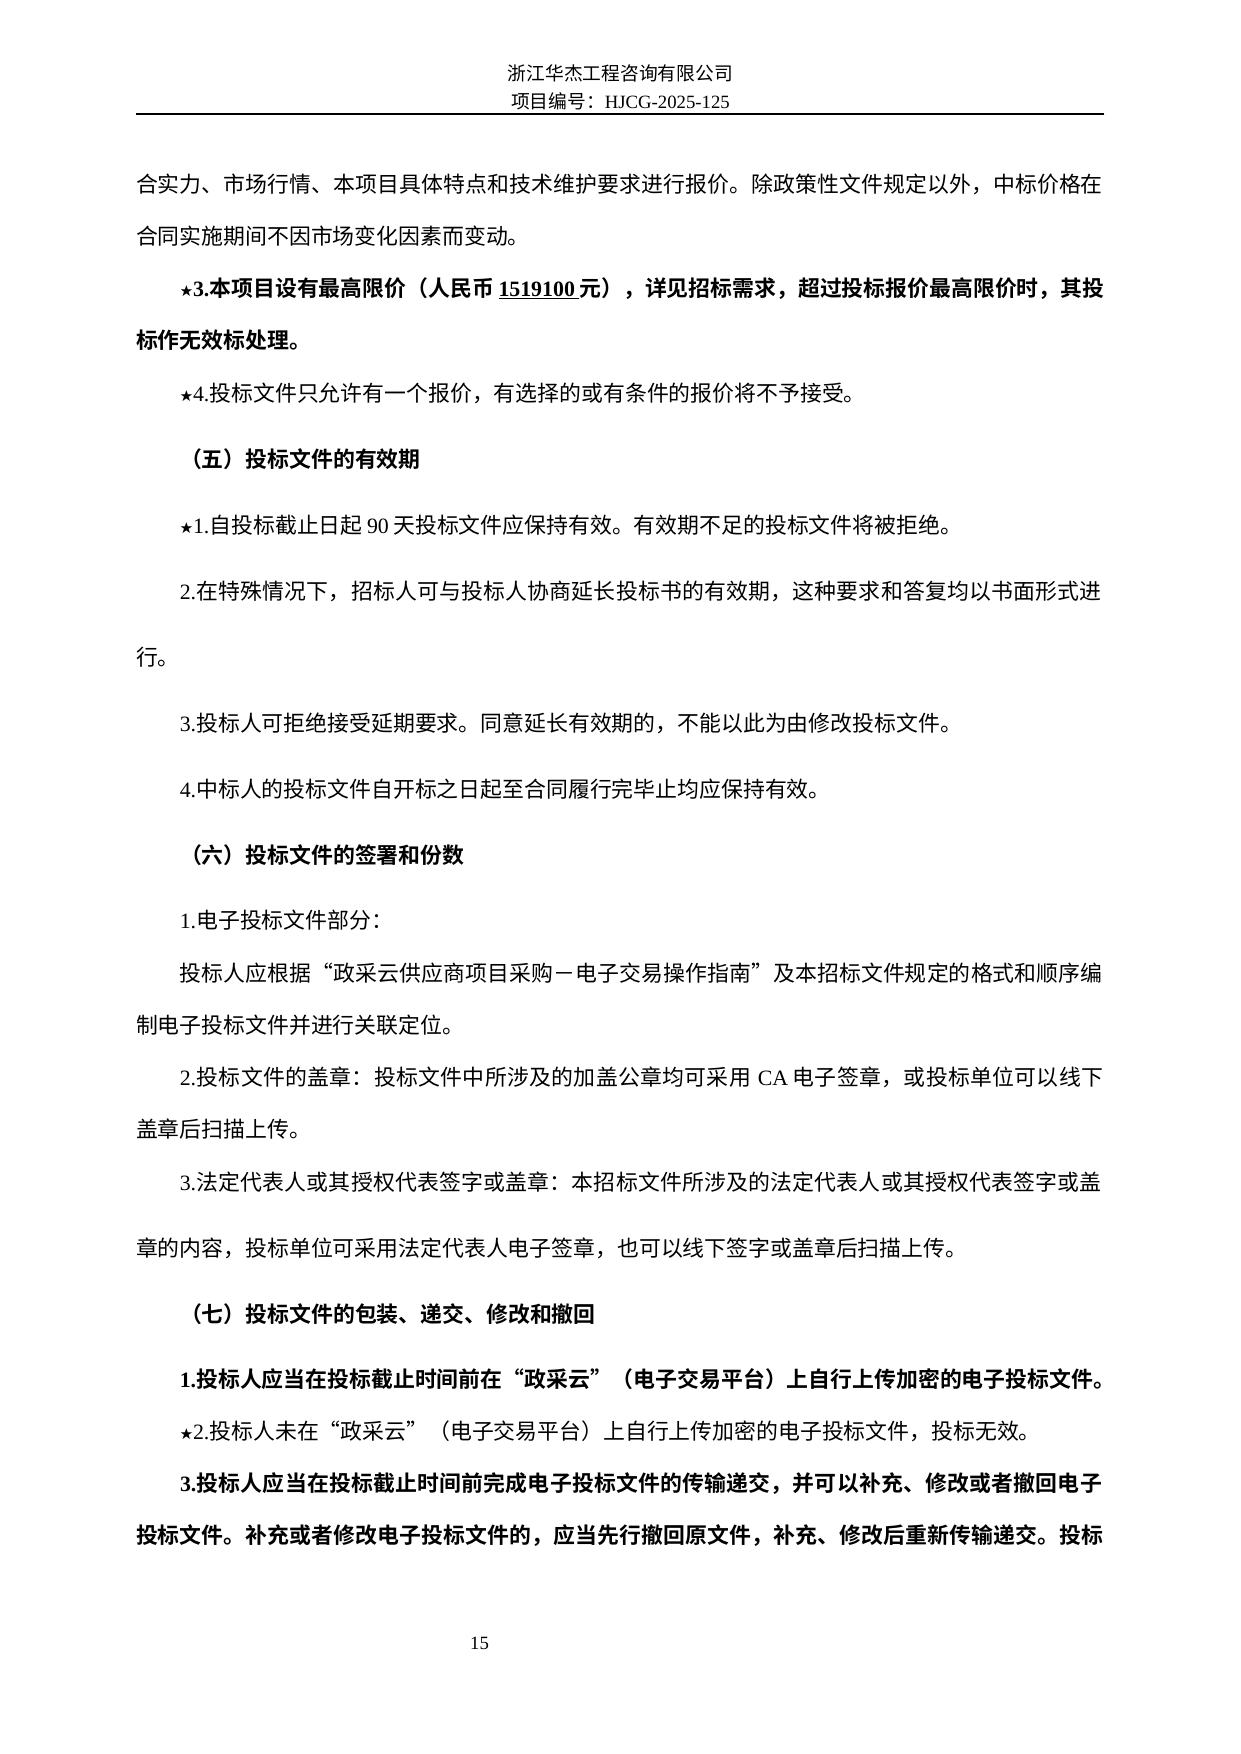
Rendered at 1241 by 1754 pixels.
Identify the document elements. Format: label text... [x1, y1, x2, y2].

text 2.在特殊情况下，招标人可与投标人协商延长投标书的有效期，这种要求和答复均以书面形式进行。 [136, 557, 1104, 689]
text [136, 1450, 1104, 1554]
text 3.投标人可拒绝接受延期要求。同意延长有效期的，不能以此为由修改投标文件。 [136, 689, 1104, 755]
text ★1.自投标截止日起90天投标文件应保持有效。有效期不足的投标文件将被拒绝。 [136, 491, 1104, 557]
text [136, 151, 1104, 255]
text 2.投标文件的盖章：投标文件中所涉及的加盖公章均可采用CA电子签章，或投标单位可以线下盖章后扫描上传。 [136, 1043, 1104, 1148]
text 1.投标人应当在投标截止时间前在“政采云”（电子交易平台）上自行上传加密的电子投标文件。 [136, 1346, 1104, 1398]
text 1.电子投标文件部分： [136, 887, 1104, 939]
text 4.中标人的投标文件自开标之日起至合同履行完毕止均应保持有效。 [136, 755, 1104, 821]
list ★3.本项目设有最高限价（人民币1519100元），详见招标需求，超过投标报价最高限价时，其投标作无效标处理。 [136, 255, 1104, 359]
text （五）投标文件的有效期 [136, 425, 1104, 491]
text （六）投标文件的签署和份数 [136, 821, 1104, 887]
text 投标人应根据“政采云供应商项目采购－电子交易操作指南”及本招标文件规定的格式和顺序编制电子投标文件并进行关联定位。 [136, 939, 1104, 1043]
text ★4.投标文件只允许有一个报价，有选择的或有条件的报价将不予接受。 [136, 359, 1104, 425]
text ★2.投标人未在“政采云”（电子交易平台）上自行上传加密的电子投标文件，投标无效。 [136, 1398, 1104, 1450]
text 3.法定代表人或其授权代表签字或盖章：本招标文件所涉及的法定代表人或其授权代表签字或盖章的内容，投标单位可采用法定代表人电子签章，也可以线下签字或盖章后扫描上传。 [136, 1148, 1104, 1280]
text （七）投标文件的包装、递交、修改和撤回 [136, 1280, 1104, 1346]
